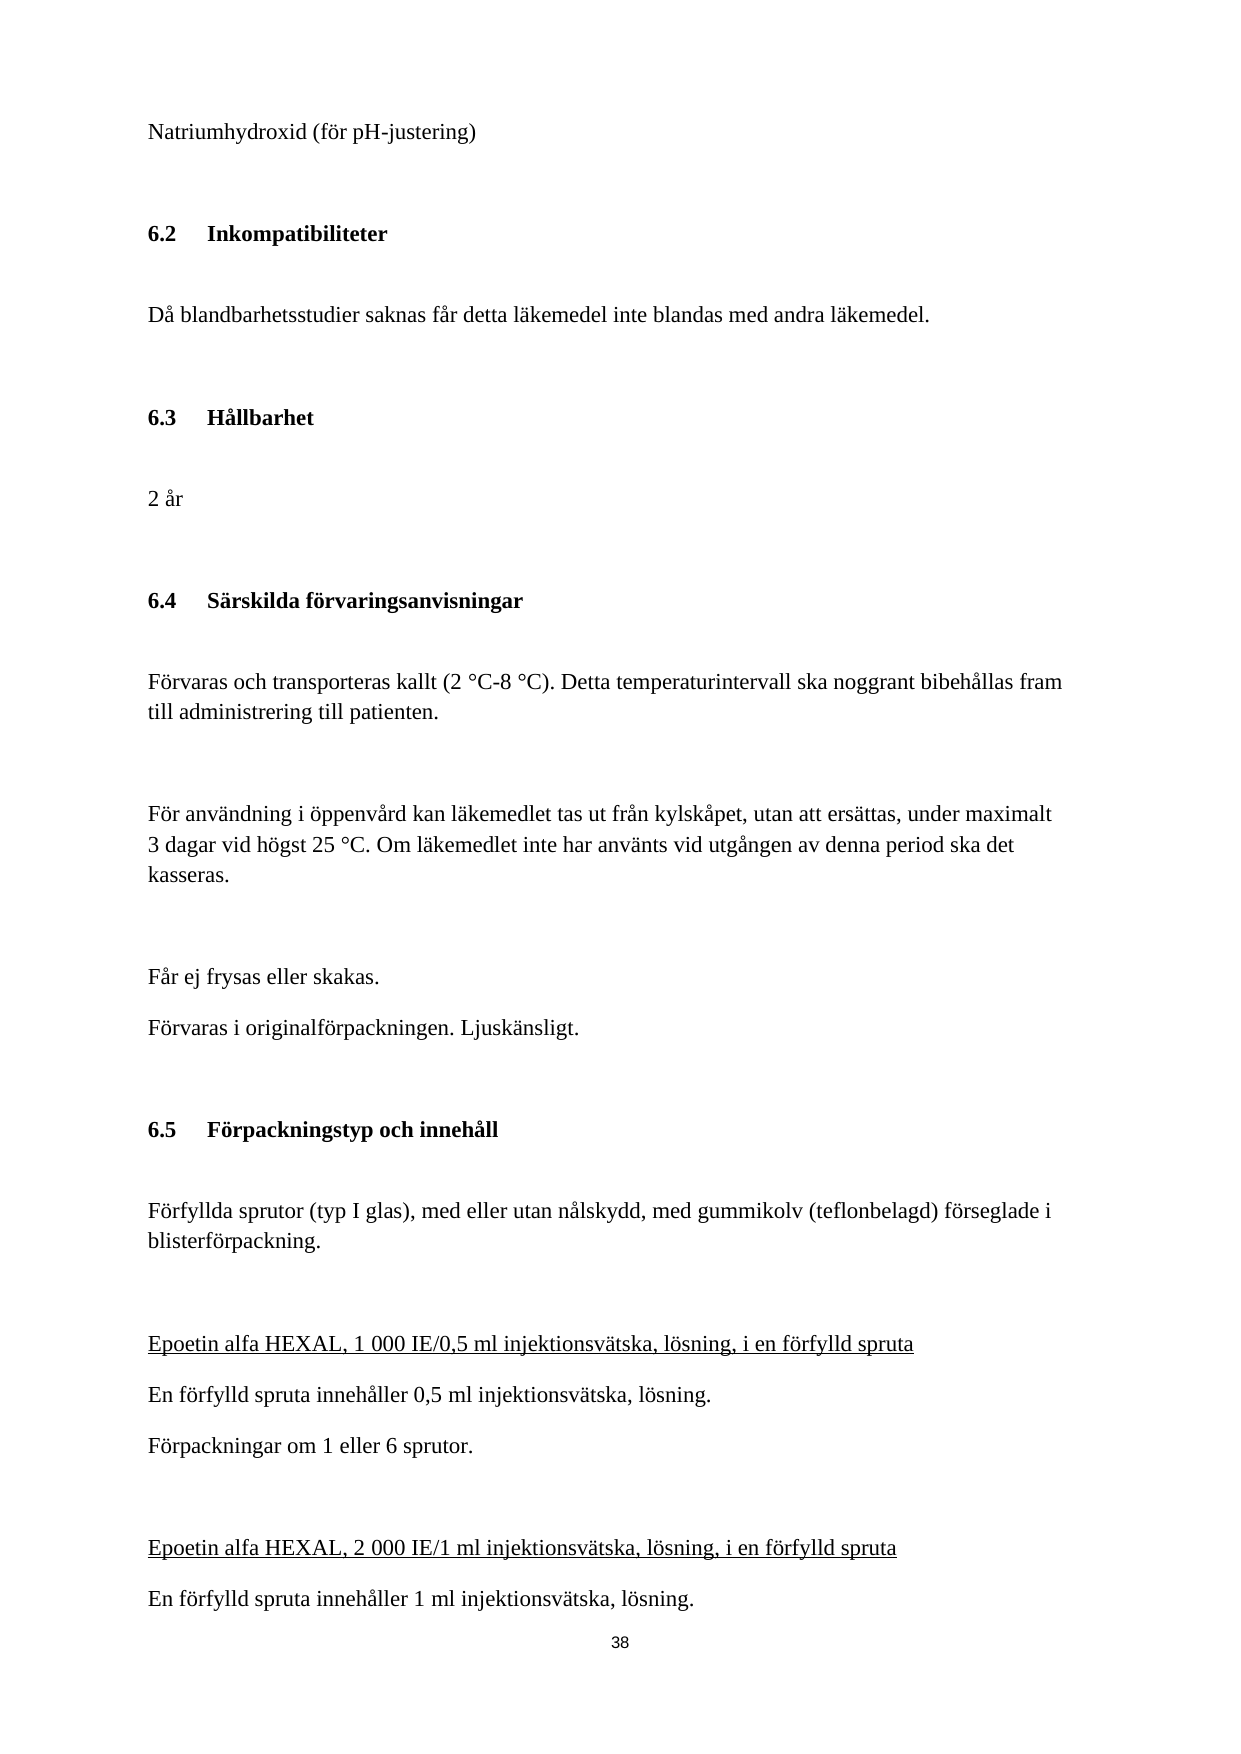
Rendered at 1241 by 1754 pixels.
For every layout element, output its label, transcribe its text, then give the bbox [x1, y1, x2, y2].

text 6.5 Förpackningstyp och innehåll [148, 1116, 1092, 1142]
text Får ej frysas eller skakas. [148, 963, 1092, 989]
text Epoetin alfa HEXAL, 2 000 IE/1 ml injektionsvätska, lösning, i en förfylld spruta [148, 1534, 1092, 1560]
text 6.2 Inkompatibiliteter [148, 220, 1092, 247]
text 2 år [148, 485, 1092, 511]
text En förfylld spruta innehåller 1 ml injektionsvätska, lösning. [148, 1585, 1092, 1611]
text Förpackningar om 1 eller 6 sprutor. [148, 1432, 1092, 1458]
text Förvaras och transporteras kallt (2 °C-8 °C). Detta temperaturintervall ska noggrant bibehållas fram till administrering till patienten. [148, 668, 1092, 725]
text 6.3 Hållbarhet [148, 403, 1092, 430]
text 6.4 Särskilda förvaringsanvisningar [148, 587, 1092, 613]
text En förfylld spruta innehåller 0,5 ml injektionsvätska, lösning. [148, 1381, 1092, 1407]
text Då blandbarhetsstudier saknas får detta läkemedel inte blandas med andra läkemedel. [148, 301, 1092, 328]
text Epoetin alfa HEXAL, 1 000 IE/0,5 ml injektionsvätska, lösning, i en förfylld spruta [148, 1329, 1092, 1356]
text Förvaras i originalförpackningen. Ljuskänsligt. [148, 1014, 1092, 1040]
text Natriumhydroxid (för pH-justering) [148, 118, 1092, 144]
text För användning i öppenvård kan läkemedlet tas ut från kylskåpet, utan att ersättas, under maximalt 3 dagar vid högst 25 °C. Om läkemedlet inte har använts vid utgången av denna period ska det kasseras. [148, 800, 1092, 887]
text Förfyllda sprutor (typ I glas), med eller utan nålskydd, med gummikolv (teflonbelagd) förseglade i blisterförpackning. [148, 1197, 1092, 1254]
